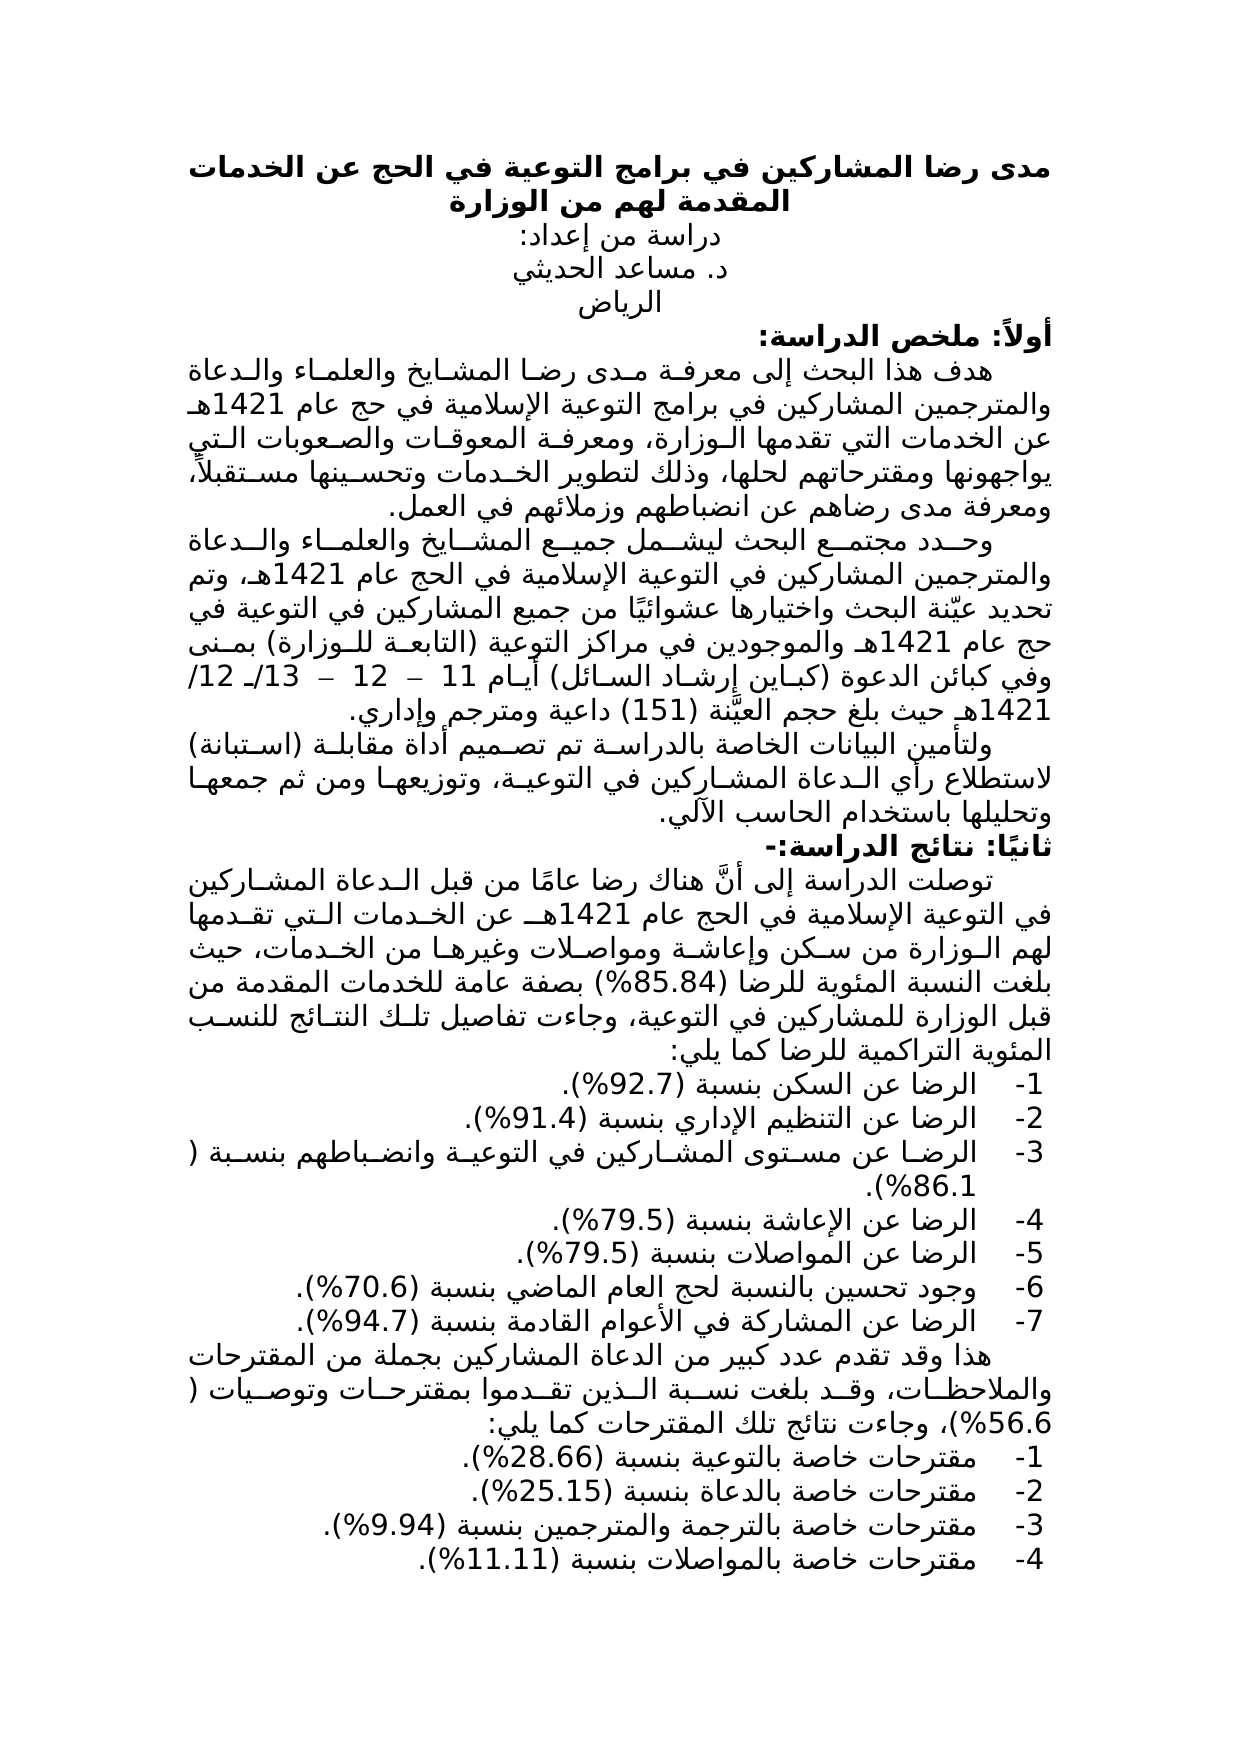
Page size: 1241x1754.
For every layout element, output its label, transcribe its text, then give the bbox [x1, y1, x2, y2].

text ثانيًا: نتائج الدراسة:- [187, 829, 1053, 863]
list مقترحات خاصة بالدعاة بنسبة (25.15%). [187, 1474, 1015, 1508]
text أولاً: ملخص الدراسة: [187, 320, 1053, 354]
text وحدد مجتمع البحث ليشمل جميع المشايخ والعلماء والدعاة والمترجمين المشاركين في التوعية الإسلامية في الحج عام 1421هـ، وتم تحديد عيّنة البحث واختيارها عشوائيًا من جميع المشاركين في التوعية في حج عام 1421هـ والموجودين في مراكز التوعية (التابعة للوزارة) بمنى وفي كبائن الدعوة (كباين إرشاد السائل) أيام 11 – 12 – 13/ 12/ 1421هـ حيث بلغ حجم العيَّنة (151) داعية ومترجم وإداري. [187, 523, 1053, 727]
list الرضا عن المواصلات بنسبة (79.5%). [187, 1237, 1015, 1271]
list الرضا عن المشاركة في الأعوام القادمة بنسبة (94.7%). [187, 1305, 1015, 1339]
list مقترحات خاصة بالمواصلات بنسبة (11.11%). [187, 1542, 1015, 1576]
text هذا وقد تقدم عدد كبير من الدعاة المشاركين بجملة من المقترحات والملاحظات، وقد بلغت نسبة الذين تقدموا بمقترحات وتوصيات (56.6%)، وجاءت نتائج تلك المقترحات كما يلي: [187, 1339, 1053, 1441]
list الرضا عن الإعاشة بنسبة (79.5%). [187, 1203, 1015, 1237]
text ولتأمين البيانات الخاصة بالدراسة تم تصميم أداة مقابلة (استبانة) لاستطلاع رأي الدعاة المشاركين في التوعية، وتوزيعها ومن ثم جمعها وتحليلها باستخدام الحاسب الآلي. [187, 727, 1053, 829]
list الرضا عن السكن بنسبة (92.7%). [187, 1067, 1015, 1101]
text مدى رضا المشاركين في برامج التوعية في الحج عن الخدمات المقدمة لهم من الوزارة [187, 150, 1053, 218]
text الرياض [187, 286, 1053, 320]
list وجود تحسين بالنسبة لحج العام الماضي بنسبة (70.6%). [187, 1271, 1015, 1305]
text د. مساعد الحديثي [187, 252, 1053, 286]
text هدف هذا البحث إلى معرفة مدى رضا المشايخ والعلماء والدعاة والمترجمين المشاركين في برامج التوعية الإسلامية في حج عام 1421هـ عن الخدمات التي تقدمها الوزارة، ومعرفة المعوقات والصعوبات التي يواجهونها ومقترحاتهم لحلها، وذلك لتطوير الخدمات وتحسينها مستقبلاً، ومعرفة مدى رضاهم عن انضباطهم وزملائهم في العمل. [187, 354, 1053, 523]
text توصلت الدراسة إلى أنَّ هناك رضا عامًا من قبل الدعاة المشاركين في التوعية الإسلامية في الحج عام 1421هـ عن الخدمات التي تقدمها لهم الوزارة من سكن وإعاشة ومواصلات وغيرها من الخدمات، حيث بلغت النسبة المئوية للرضا (85.84%) بصفة عامة للخدمات المقدمة من قبل الوزارة للمشاركين في التوعية، وجاءت تفاصيل تلك النتائج للنسب المئوية التراكمية للرضا كما يلي: [187, 863, 1053, 1067]
list مقترحات خاصة بالترجمة والمترجمين بنسبة (9.94%). [187, 1508, 1015, 1542]
text دراسة من إعداد: [187, 218, 1053, 252]
list مقترحات خاصة بالتوعية بنسبة (28.66%). [187, 1441, 1015, 1474]
list الرضا عن التنظيم الإداري بنسبة (91.4%). [187, 1101, 1015, 1135]
list الرضا عن مستوى المشاركين في التوعية وانضباطهم بنسبة (86.1%). [187, 1135, 1015, 1203]
